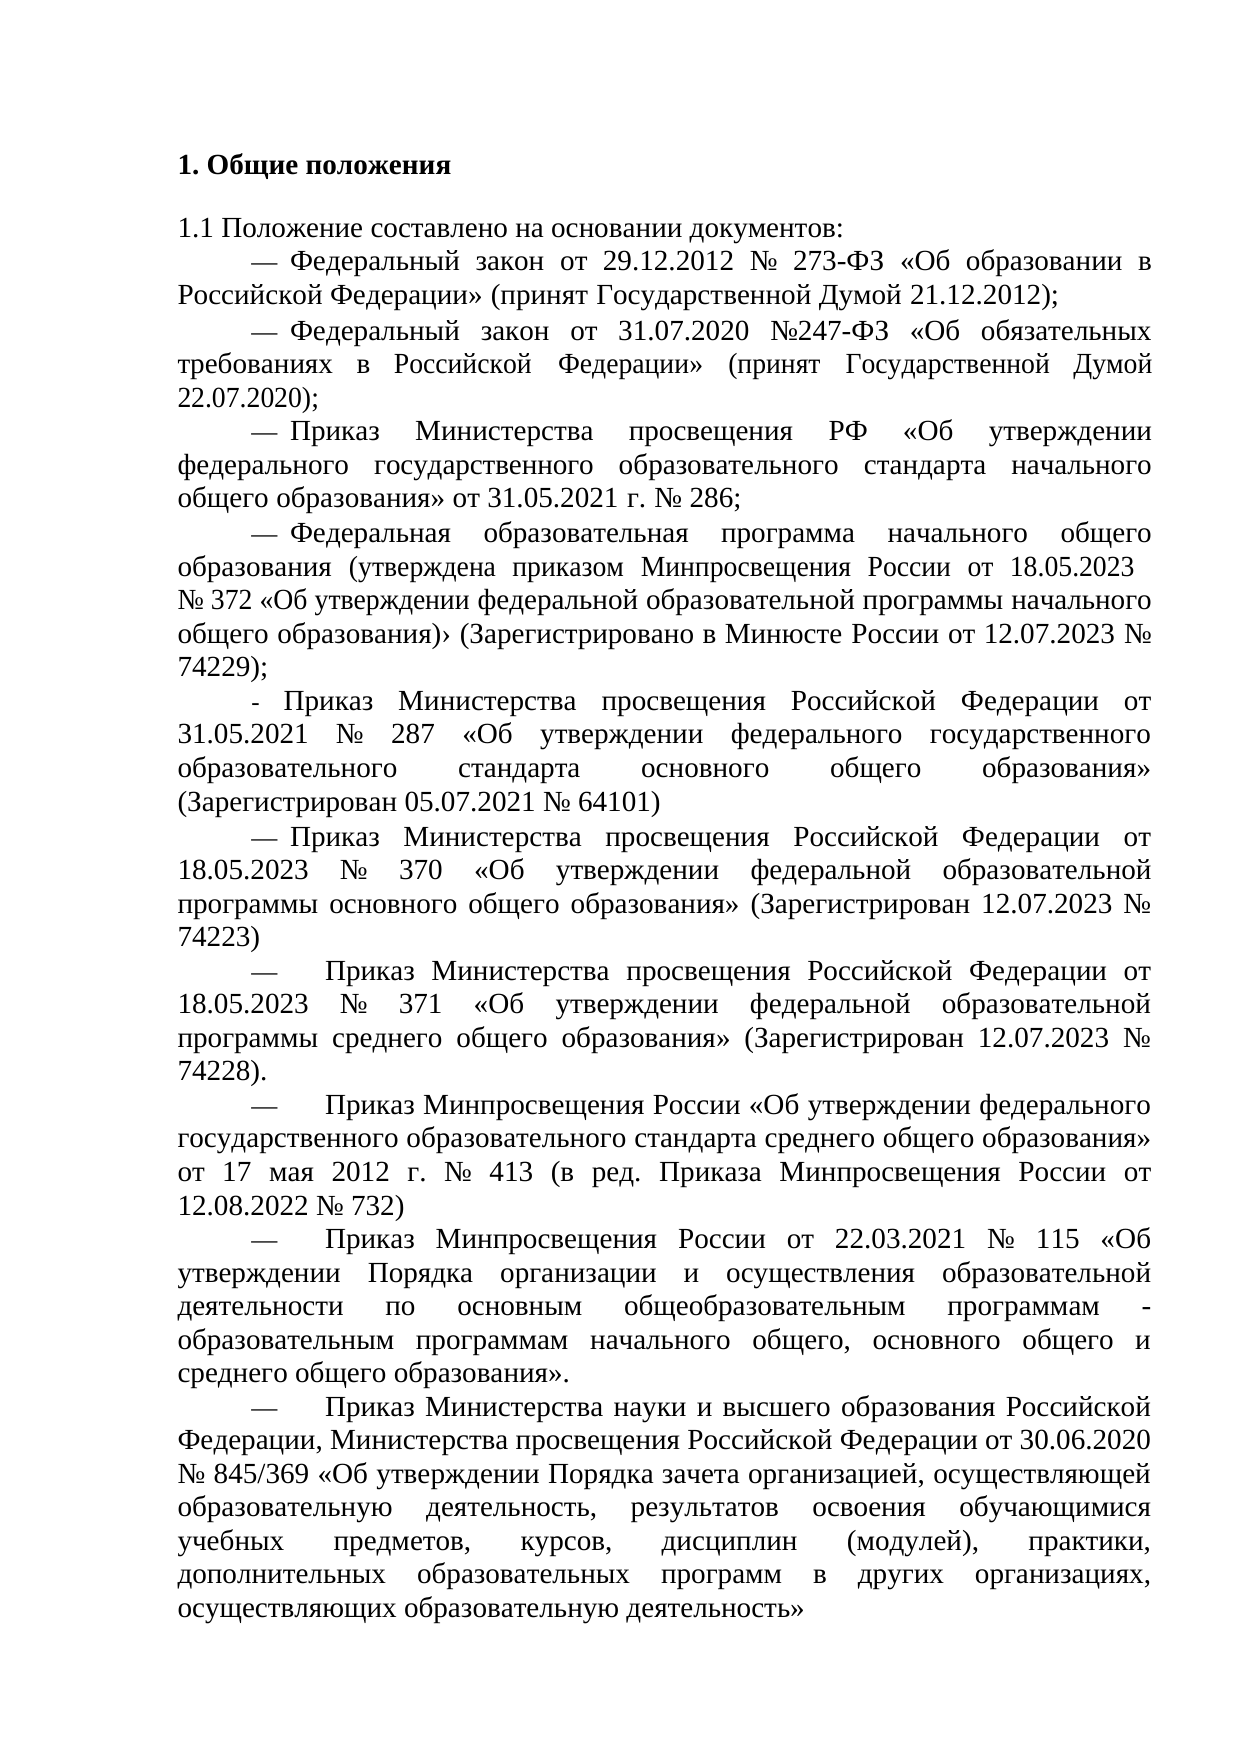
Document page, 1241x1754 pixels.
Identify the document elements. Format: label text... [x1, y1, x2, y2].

text 1. Общие положения [177, 147, 1131, 181]
list Федеральный закон от 31.07.2020 №247-ФЗ «Об обязательных требованиях в Российской Федерации» (принят Государственной Думой 22.07.2020); [177, 313, 1152, 413]
list Приказ Минпросвещения России от 22.03.2021 № 115 «Об утверждении Порядка организации и осуществления образовательной деятельности по основным общеобразовательным программам - образовательным программам начального общего, основного общего и среднего общего образования». [177, 1221, 1152, 1389]
text 1.1 Положение составлено на основании документов: [177, 210, 1131, 243]
text - Приказ Министерства просвещения Российской Федерации от 31.05.2021 № 287 «Об утверждении федерального государственного образовательного стандарта основного общего образования» (Зарегистрирован 05.07.2021 № 64101) [177, 683, 1152, 817]
list Приказ Минпросвещения России «Об утверждении федерального государственного образовательного стандарта среднего общего образования» от 17 мая 2012 г. № 413 (в ред. Приказа Минпросвещения России от 12.08.2022 № 732) [177, 1087, 1152, 1221]
list Приказ Министерства просвещения Российской Федерации от 18.05.2023 № 371 «Об утверждении федеральной образовательной программы среднего общего образования» (Зарегистрирован 12.07.2023 № 74228). [177, 953, 1152, 1087]
list Приказ Министерства науки и высшего образования Российской Федерации, Министерства просвещения Российской Федерации от 30.06.2020 № 845/369 «Об утверждении Порядка зачета организацией, осуществляющей образовательную деятельность, результатов освоения обучающимися учебных предметов, курсов, дисциплин (модулей), практики, дополнительных образовательных программ в других организациях, осуществляющих образовательную деятельность» [177, 1389, 1152, 1624]
list Федеральная образовательная программа начального общего образования (утверждена приказом Минпросвещения России от 18.05.2023 № 372 «Об утверждении федеральной образовательной программы начального общего образования)› (Зарегистрировано в Минюсте России от 12.07.2023 № 74229); [177, 515, 1152, 683]
list Приказ Министерства просвещения Российской Федерации от 18.05.2023 № 370 «Об утверждении федеральной образовательной программы основного общего образования» (Зарегистрирован 12.07.2023 № 74223) [177, 819, 1152, 953]
list Приказ Министерства просвещения РФ «Об утверждении федерального государственного образовательного стандарта начального общего образования» от 31.05.2021 г. № 286; [177, 413, 1152, 514]
list Федеральный закон от 29.12.2012 № 273-ФЗ «Об образовании в Российской Федерации» (принят Государственной Думой 21.12.2012); [177, 243, 1152, 311]
